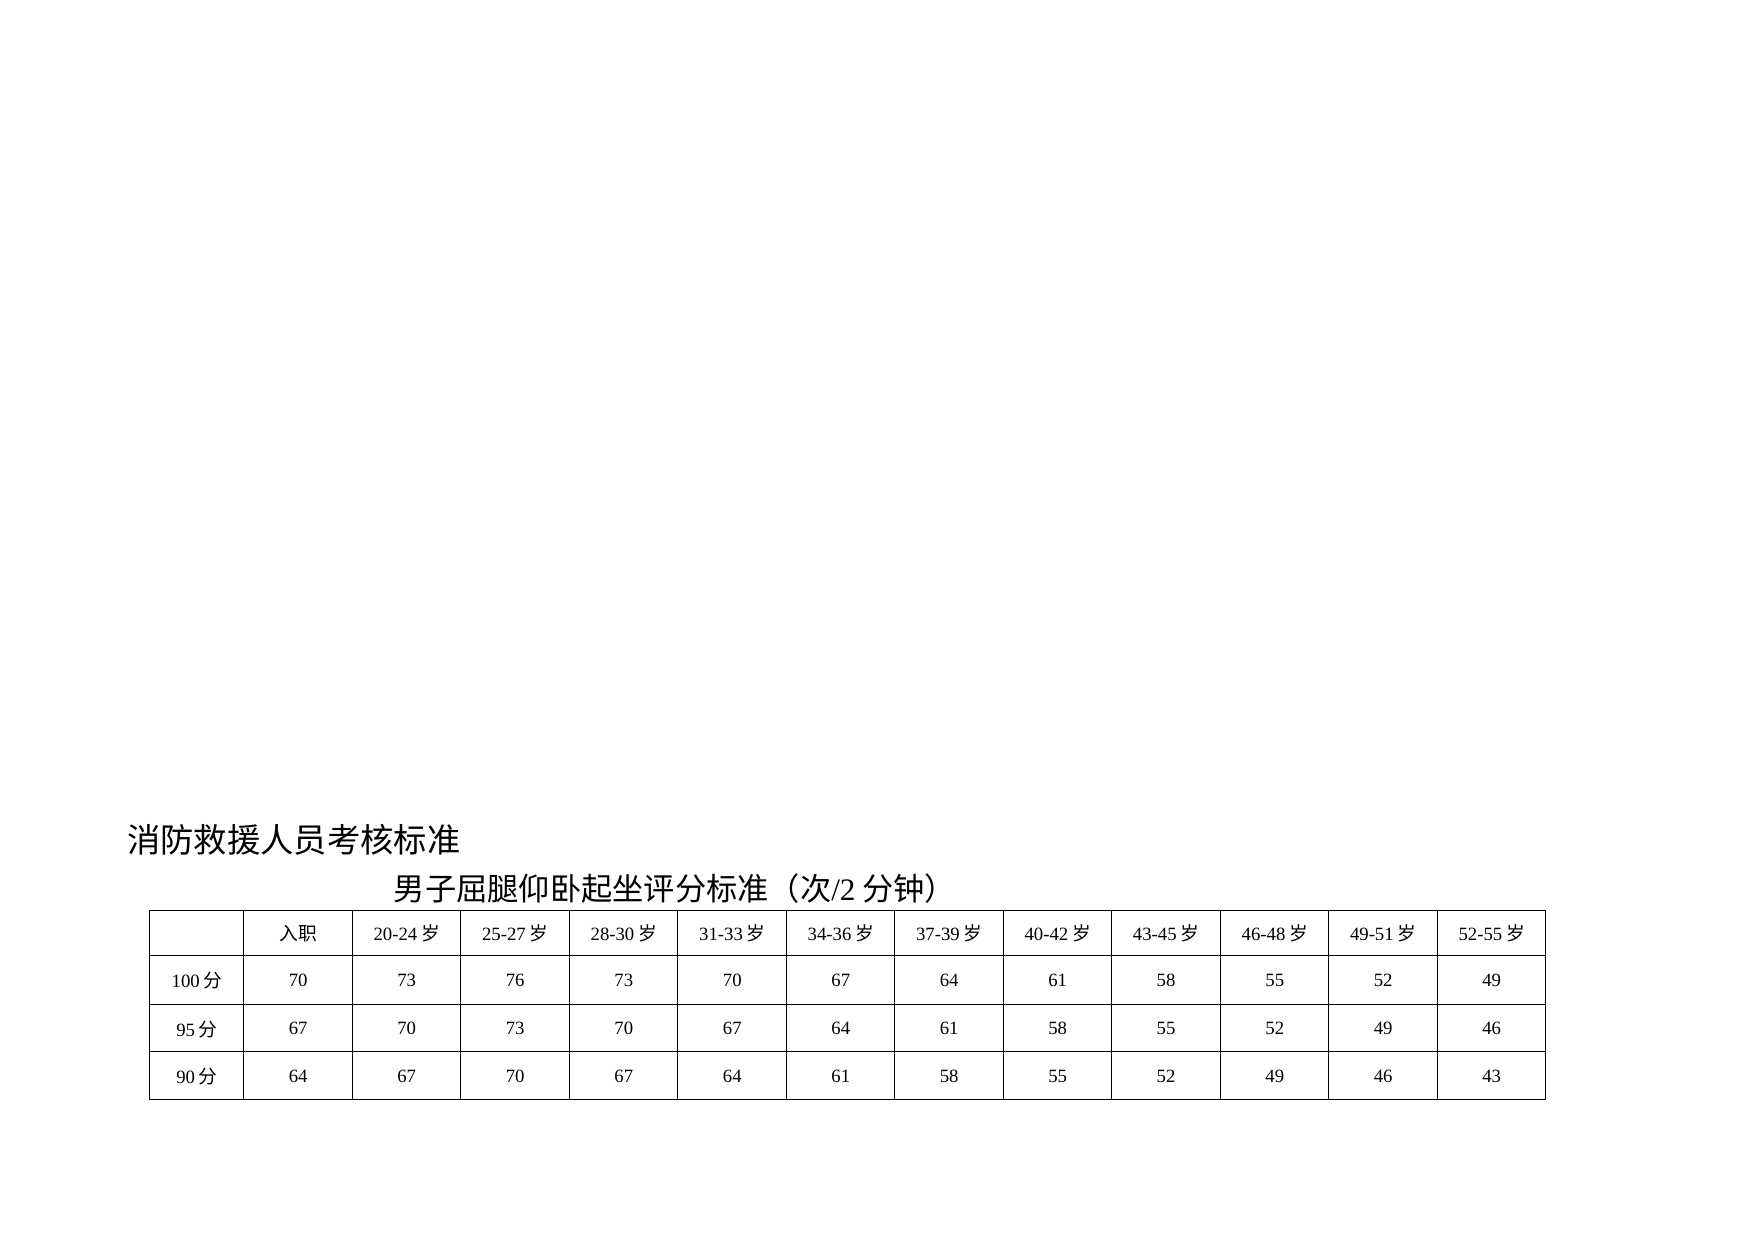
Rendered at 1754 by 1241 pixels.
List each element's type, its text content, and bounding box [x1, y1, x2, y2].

table_cell 61 [895, 1005, 1003, 1051]
table_cell 64 [678, 1052, 786, 1099]
table_cell 67 [570, 1052, 677, 1099]
table_cell 67 [787, 956, 894, 1003]
table_cell 49 [1438, 956, 1545, 1003]
table_cell 55 [1004, 1052, 1111, 1099]
text 男子屈腿仰卧起坐评分标准（次/2分钟） [127, 864, 1568, 910]
table_cell 67 [678, 1005, 786, 1051]
table_cell 70 [353, 1005, 460, 1051]
table_header 28-30岁 [570, 911, 677, 954]
table_cell 67 [353, 1052, 460, 1099]
table_header 43-45岁 [1112, 911, 1220, 954]
table_cell 61 [787, 1052, 894, 1099]
table_cell 73 [461, 1005, 569, 1051]
table_cell 67 [244, 1005, 352, 1051]
table_cell 58 [1004, 1005, 1111, 1051]
table_cell 90分 [150, 1052, 243, 1099]
table_cell 49 [1221, 1052, 1328, 1099]
table_cell 46 [1438, 1005, 1545, 1051]
table_cell 64 [895, 956, 1003, 1003]
table_header 52-55岁 [1438, 911, 1545, 954]
table_cell 58 [895, 1052, 1003, 1099]
table_header 入职 [244, 911, 352, 954]
table_header 40-42岁 [1004, 911, 1111, 954]
table_cell 70 [461, 1052, 569, 1099]
table_cell 58 [1112, 956, 1220, 1003]
table_header 20-24岁 [353, 911, 460, 954]
table_cell 95分 [150, 1005, 243, 1051]
table_cell 70 [678, 956, 786, 1003]
table_cell 64 [244, 1052, 352, 1099]
table_cell 70 [570, 1005, 677, 1051]
table_header 49-51岁 [1329, 911, 1437, 954]
table_cell 52 [1112, 1052, 1220, 1099]
table_cell 73 [353, 956, 460, 1003]
table_cell 64 [787, 1005, 894, 1051]
table_cell 70 [244, 956, 352, 1003]
table_cell 76 [461, 956, 569, 1003]
table_header 25-27岁 [461, 911, 569, 954]
table_cell 55 [1112, 1005, 1220, 1051]
table_header [150, 911, 243, 954]
table_cell 55 [1221, 956, 1328, 1003]
table_cell 43 [1438, 1052, 1545, 1099]
table_header 31-33岁 [678, 911, 786, 954]
table_cell 100分 [150, 956, 243, 1003]
table_cell 52 [1221, 1005, 1328, 1051]
table_header 46-48岁 [1221, 911, 1328, 954]
table_cell 46 [1329, 1052, 1437, 1099]
table_cell 49 [1329, 1005, 1437, 1051]
table_header 34-36岁 [787, 911, 894, 954]
table_cell 52 [1329, 956, 1437, 1003]
table_cell 61 [1004, 956, 1111, 1003]
table_cell 73 [570, 956, 677, 1003]
text 消防救援人员考核标准 [127, 802, 1568, 864]
table_header 37-39岁 [895, 911, 1003, 954]
